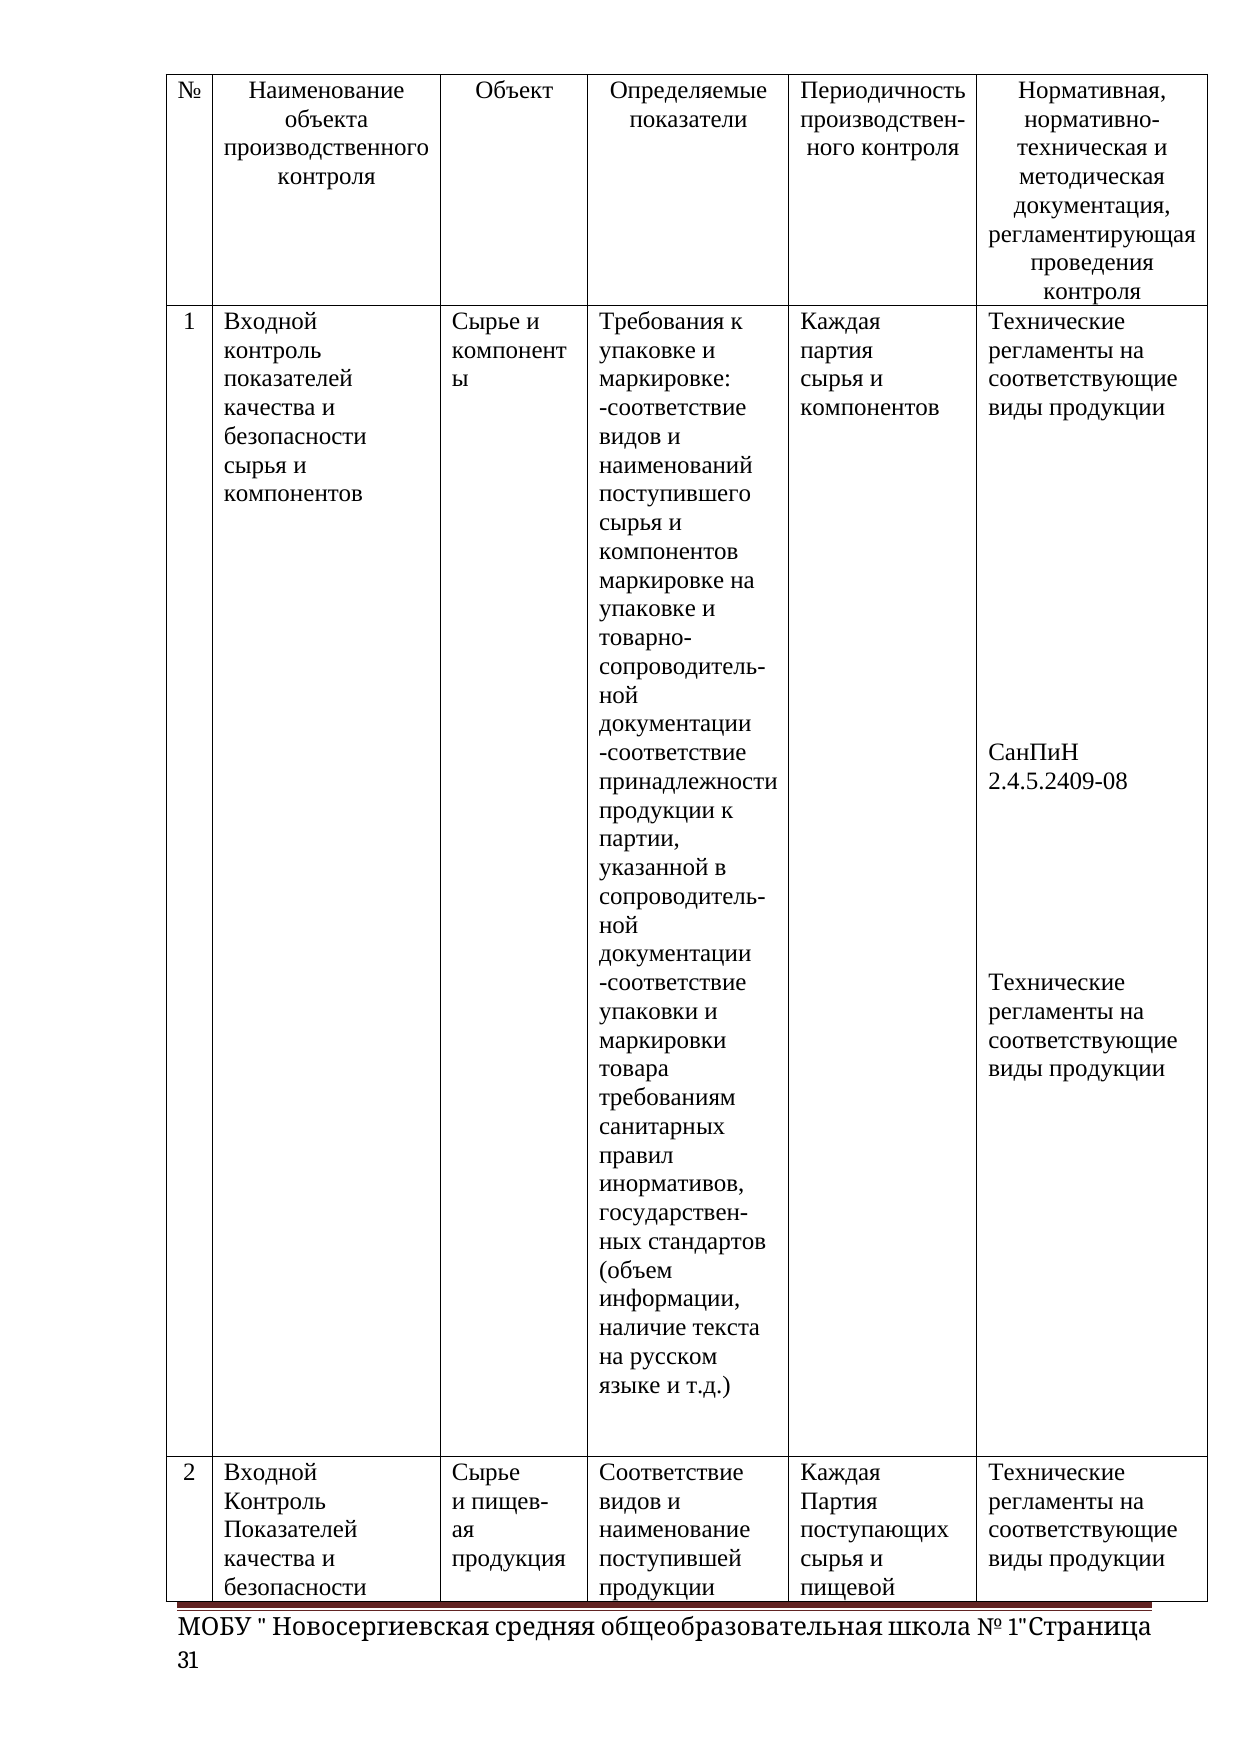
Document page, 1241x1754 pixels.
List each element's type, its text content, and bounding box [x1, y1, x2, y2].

table_cell Каждая партия сырья и компонентов [789, 306, 976, 1456]
table_header Наименование объекта производственного контроля [213, 75, 440, 305]
table_header Нормативная, нормативно-техническая и методическая документация, регламентирующая проведения контроля [977, 75, 1207, 305]
table_cell Технические регламенты на соответствующие виды продукции СанПиН 2.4.5.2409-08 Технические регламенты на соответствующие виды продукции [977, 306, 1207, 1456]
table_header № [167, 75, 212, 305]
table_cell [441, 1457, 587, 1601]
table_header Объект [441, 75, 587, 305]
table_cell Сырье и компоненты [441, 306, 587, 1456]
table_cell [588, 1457, 788, 1601]
table_header Периодичность производствен-ного контроля [789, 75, 976, 305]
table_cell Требования к упаковке и маркировке: -соответствие видов и наименований поступившего сырья и компонентов маркировке на упаковке и товарно-сопроводитель-ной документации -соответствие принадлежности продукции к партии, указанной в сопроводитель-ной документации -соответствие упаковки и маркировки товара требованиям санитарных правил инормативов, государствен-ных стандартов (объем информации, наличие текста на русском языке и т.д.) [588, 306, 788, 1456]
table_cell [789, 1457, 976, 1601]
table_cell Входной контроль показателей качества и безопасности сырья и компонентов [213, 306, 440, 1456]
table_cell 2 [167, 1457, 212, 1601]
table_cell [977, 1457, 1207, 1601]
table_cell 1 [167, 306, 212, 1456]
table_header Определяемые показатели [588, 75, 788, 305]
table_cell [213, 1457, 440, 1601]
